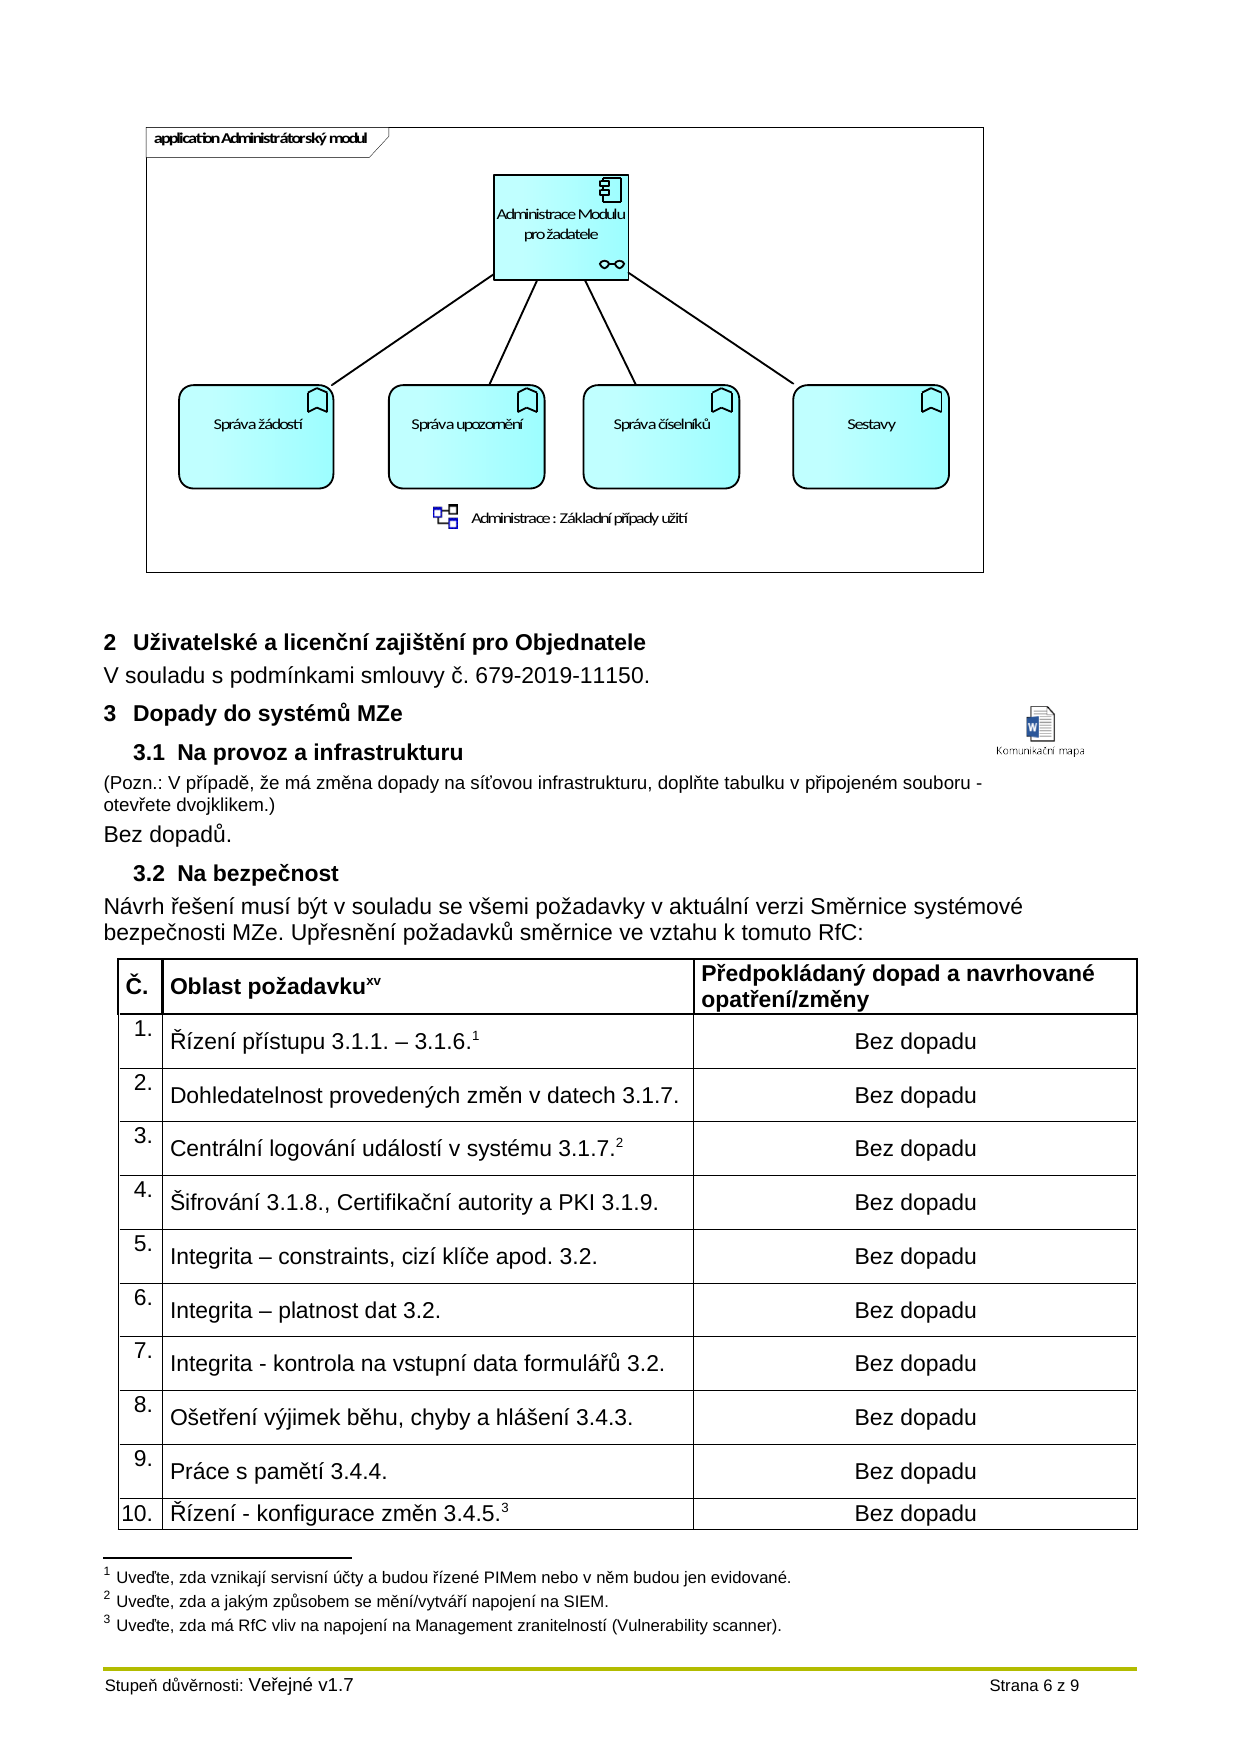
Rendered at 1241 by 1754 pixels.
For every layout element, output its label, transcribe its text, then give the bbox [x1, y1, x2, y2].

table_cell [119, 1499, 162, 1529]
table_header Č. [119, 960, 161, 1013]
table_cell [119, 1284, 162, 1336]
subtitle Na provoz a infrastrukturu [133, 739, 1092, 766]
table_cell Bez dopadu [694, 1283, 1137, 1336]
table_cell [163, 1499, 693, 1529]
text (Pozn.: V případě, že má změna dopady na síťovou infrastrukturu, doplňte tabulku v připojeném souboru - otevřete dvojklikem.) [103, 772, 1092, 815]
table_header Oblast požadavku [164, 960, 693, 1013]
table_cell Integrita – platnost dat 3.2. [163, 1284, 693, 1336]
table_cell Bez dopadu [694, 1015, 1137, 1067]
subtitle Dopady do systémů MZe [103, 700, 1092, 727]
table_cell Řízení přístupu 3.1.1. – 3.1.6. [163, 1015, 693, 1067]
table_cell Bez dopadu [694, 1498, 1137, 1529]
table_header Předpokládaný dopad a navrhované opatření/změny [695, 960, 1136, 1013]
table_cell Ošetření výjimek běhu, chyby a hlášení 3.4.3. [163, 1391, 693, 1444]
table_cell [119, 1445, 162, 1497]
table_cell [119, 1337, 162, 1390]
table_cell [119, 1230, 162, 1282]
table_cell [119, 1391, 162, 1444]
table_cell Bez dopadu [694, 1175, 1137, 1229]
text V souladu s podmínkami smlouvy č. 679-2019-11150. [103, 662, 1092, 688]
table_cell Bez dopadu [694, 1068, 1137, 1121]
table_cell Bez dopadu [694, 1444, 1137, 1497]
table_cell [119, 1014, 162, 1067]
table_cell Integrita - kontrola na vstupní data formulářů 3.2. [163, 1337, 693, 1390]
table_cell Bez dopadu [694, 1121, 1137, 1175]
subtitle Uživatelské a licenční zajištění pro Objednatele [103, 629, 1092, 655]
table_cell Dohledatelnost provedených změn v datech 3.1.7. [163, 1069, 693, 1121]
subtitle Na bezpečnost [133, 860, 1092, 886]
table_cell Bez dopadu [694, 1390, 1137, 1444]
table_cell Bez dopadu [694, 1229, 1137, 1282]
table_cell Šifrování 3.1.8., Certifikační autority a PKI 3.1.9. [163, 1176, 693, 1229]
table_cell Centrální logování událostí v systému 3.1.7. [163, 1122, 693, 1175]
text Bez dopadů. [103, 821, 1092, 848]
table_cell [119, 1176, 162, 1229]
text Návrh řešení musí být v souladu se všemi požadavky v aktuální verzi Směrnice systémové bezpečnosti MZe. Upřesnění požadavků směrnice ve vztahu k tomuto RfC: [103, 893, 1092, 945]
table_cell Integrita – constraints, cizí klíče apod. 3.2. [163, 1230, 693, 1282]
table_cell [119, 1122, 162, 1175]
table_cell [119, 1069, 162, 1121]
table_cell Bez dopadu [694, 1336, 1137, 1390]
table_cell Práce s pamětí 3.4.4. [163, 1445, 693, 1497]
